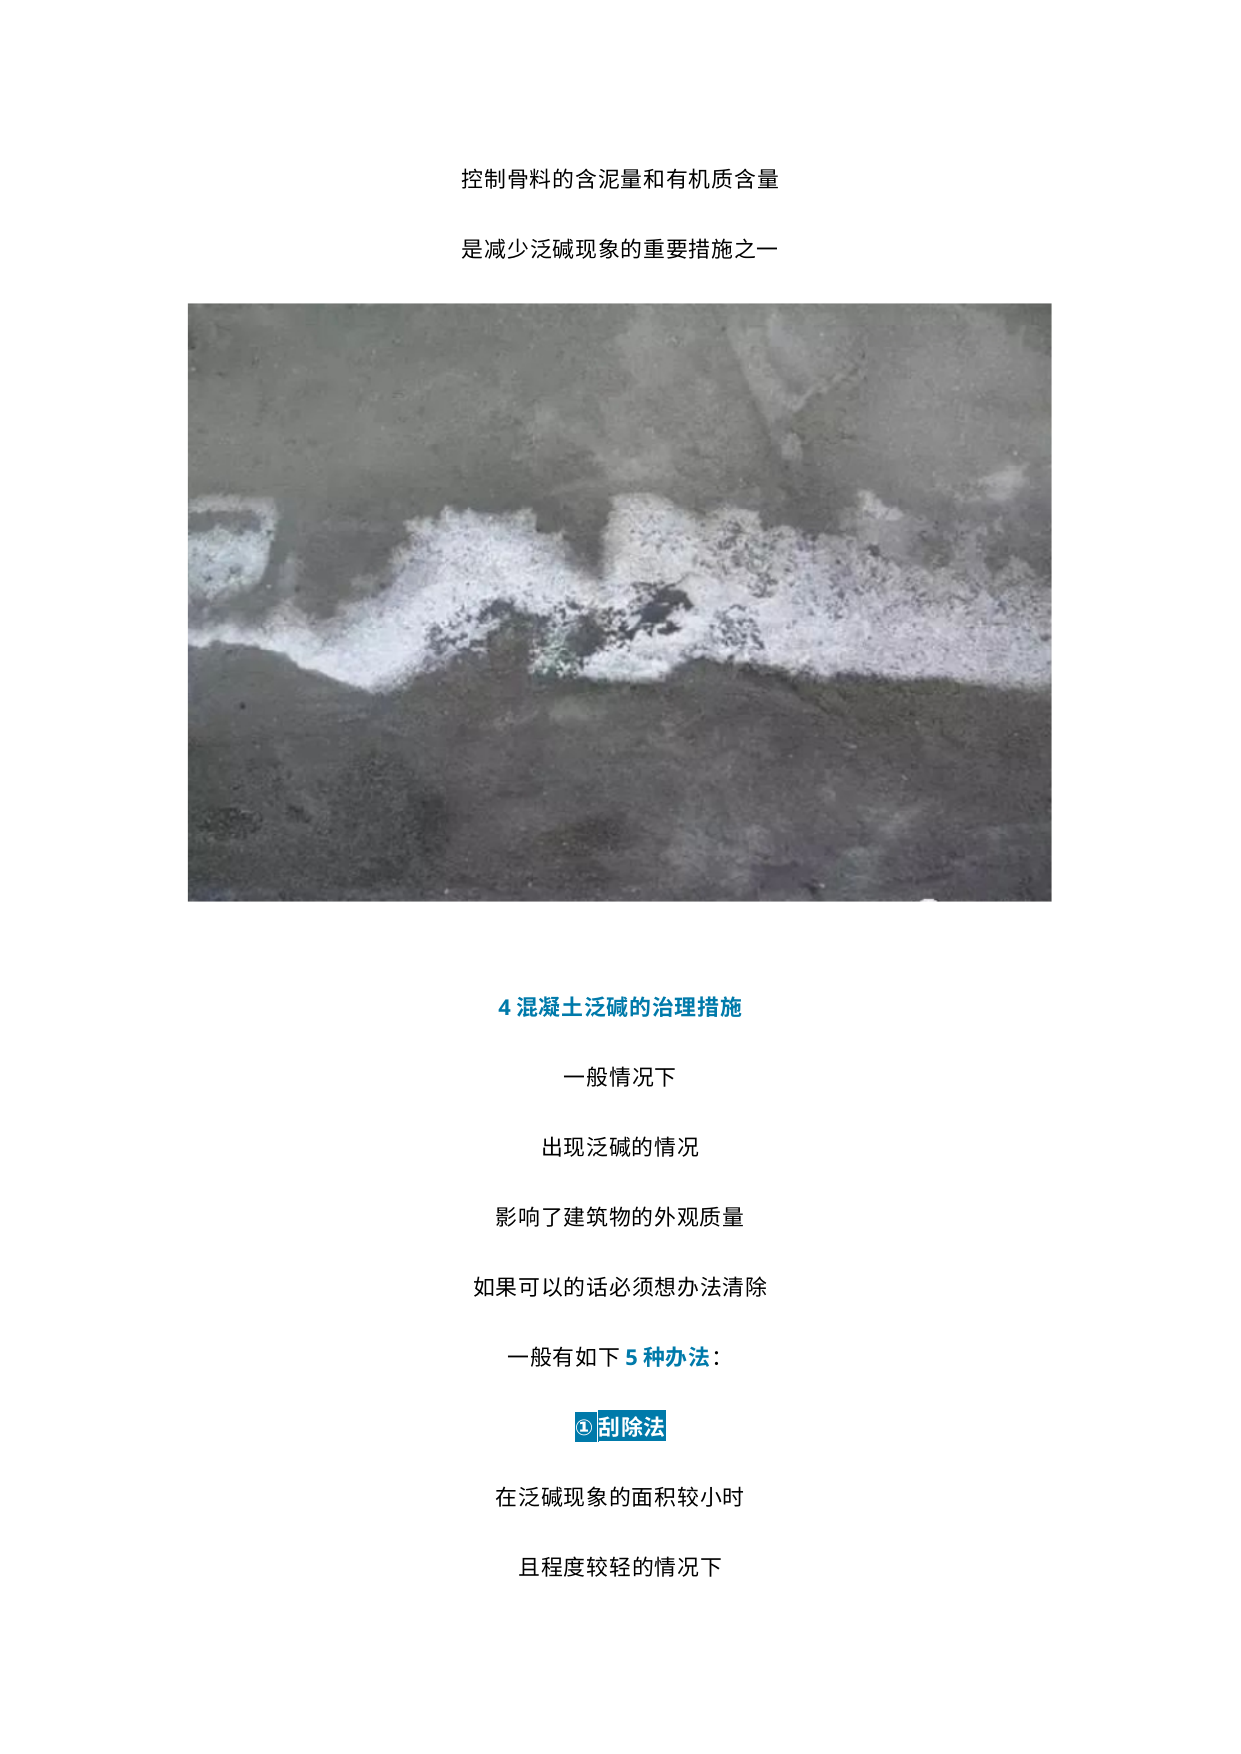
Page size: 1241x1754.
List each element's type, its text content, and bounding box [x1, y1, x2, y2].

text ①刮除法 [187, 1409, 1053, 1442]
text 如果可以的话必须想办法清除 [187, 1269, 1053, 1302]
text 影响了建筑物的外观质量 [187, 1199, 1053, 1232]
text 出现泛碱的情况 [187, 1129, 1053, 1162]
text 且程度较轻的情况下 [187, 1549, 1053, 1582]
text 控制骨料的含泥量和有机质含量 [187, 162, 1053, 194]
text 一般有如下5种办法： [187, 1339, 1053, 1372]
text 一般情况下 [187, 1059, 1053, 1092]
picture [187, 302, 1053, 903]
text 在泛碱现象的面积较小时 [187, 1479, 1053, 1512]
text 是减少泛碱现象的重要措施之一 [187, 232, 1053, 264]
text 4混凝土泛碱的治理措施 [187, 989, 1053, 1022]
